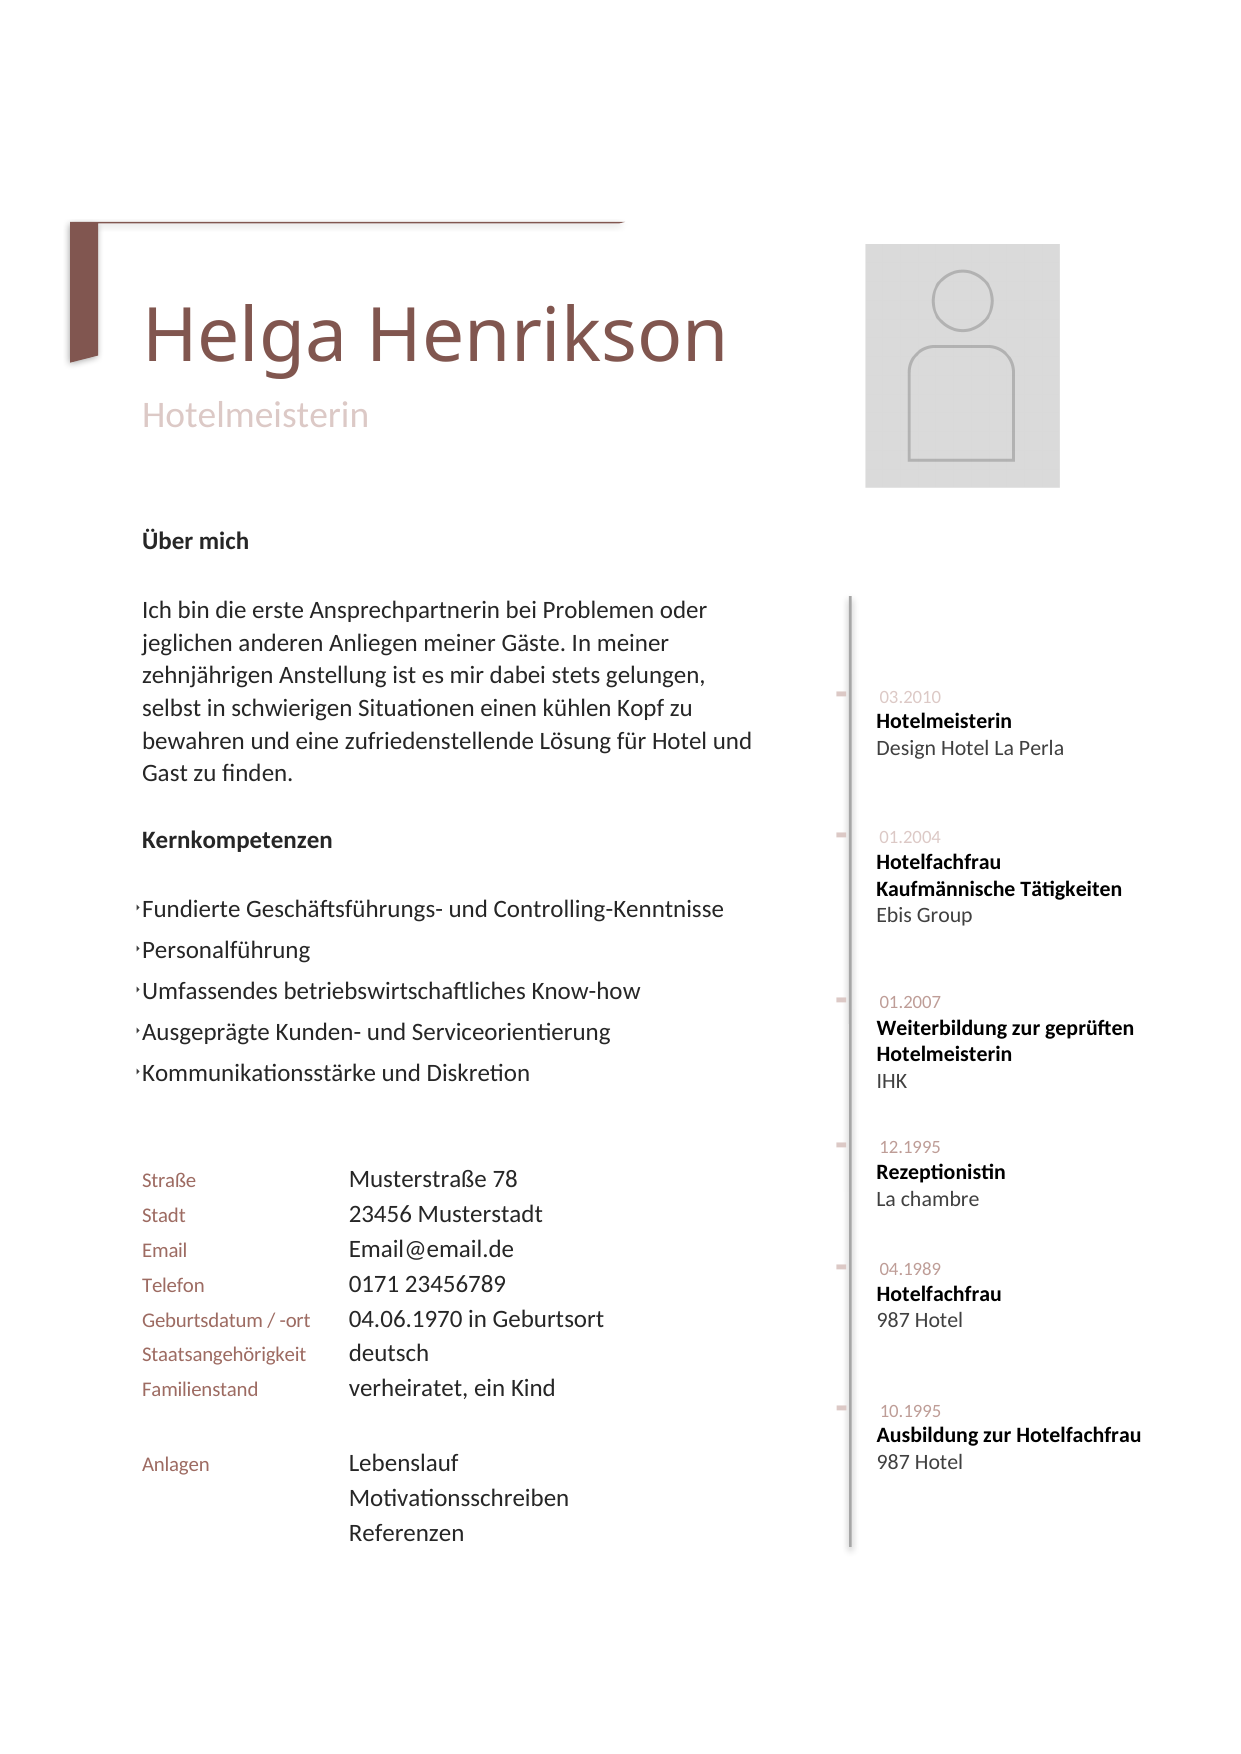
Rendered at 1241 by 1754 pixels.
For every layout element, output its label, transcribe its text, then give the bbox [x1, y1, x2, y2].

text Hotelmeisterin [142, 391, 865, 437]
text Umfassendes betriebswirtschaftliches Know-how [133, 975, 768, 1006]
text Geburtsdatum / -ort 04.06.1970 in Geburtsort [142, 1303, 768, 1333]
picture [865, 244, 1060, 488]
text Anlagen Lebenslauf [142, 1447, 768, 1478]
text Fundierte Geschäftsführungs- und Controlling-Kenntnisse [133, 893, 768, 924]
text Staatsangehörigkeit deutsch [142, 1337, 768, 1368]
text Referenzen [142, 1517, 768, 1547]
text Kommunikationsstärke und Diskretion [133, 1057, 768, 1088]
text Straße Musterstraße 78 [142, 1163, 768, 1193]
text Helga Henrikson [142, 281, 865, 383]
text Über mich [142, 525, 768, 556]
text Motivationsschreiben [142, 1482, 768, 1513]
text Familienstand verheiratet, ein Kind [142, 1372, 768, 1403]
text Ich bin die erste Ansprechpartnerin bei Problemen oder jeglichen anderen Anliegen meiner Gäste. In meiner zehnjährigen Anstellung ist es mir dabei stets gelungen, selbst in schwierigen Situationen einen kühlen Kopf zu bewahren und eine zufriedenstellende Lösung für Hotel und Gast zu finden. [142, 594, 768, 788]
text Personalführung [133, 934, 768, 965]
text Telefon 0171 23456789 [142, 1268, 768, 1298]
text Email Email@email.de [142, 1233, 768, 1263]
text Stadt 23456 Musterstadt [142, 1198, 768, 1228]
text Kernkompetenzen [142, 824, 768, 854]
text Ausgeprägte Kunden- und Serviceorientierung [133, 1016, 768, 1047]
